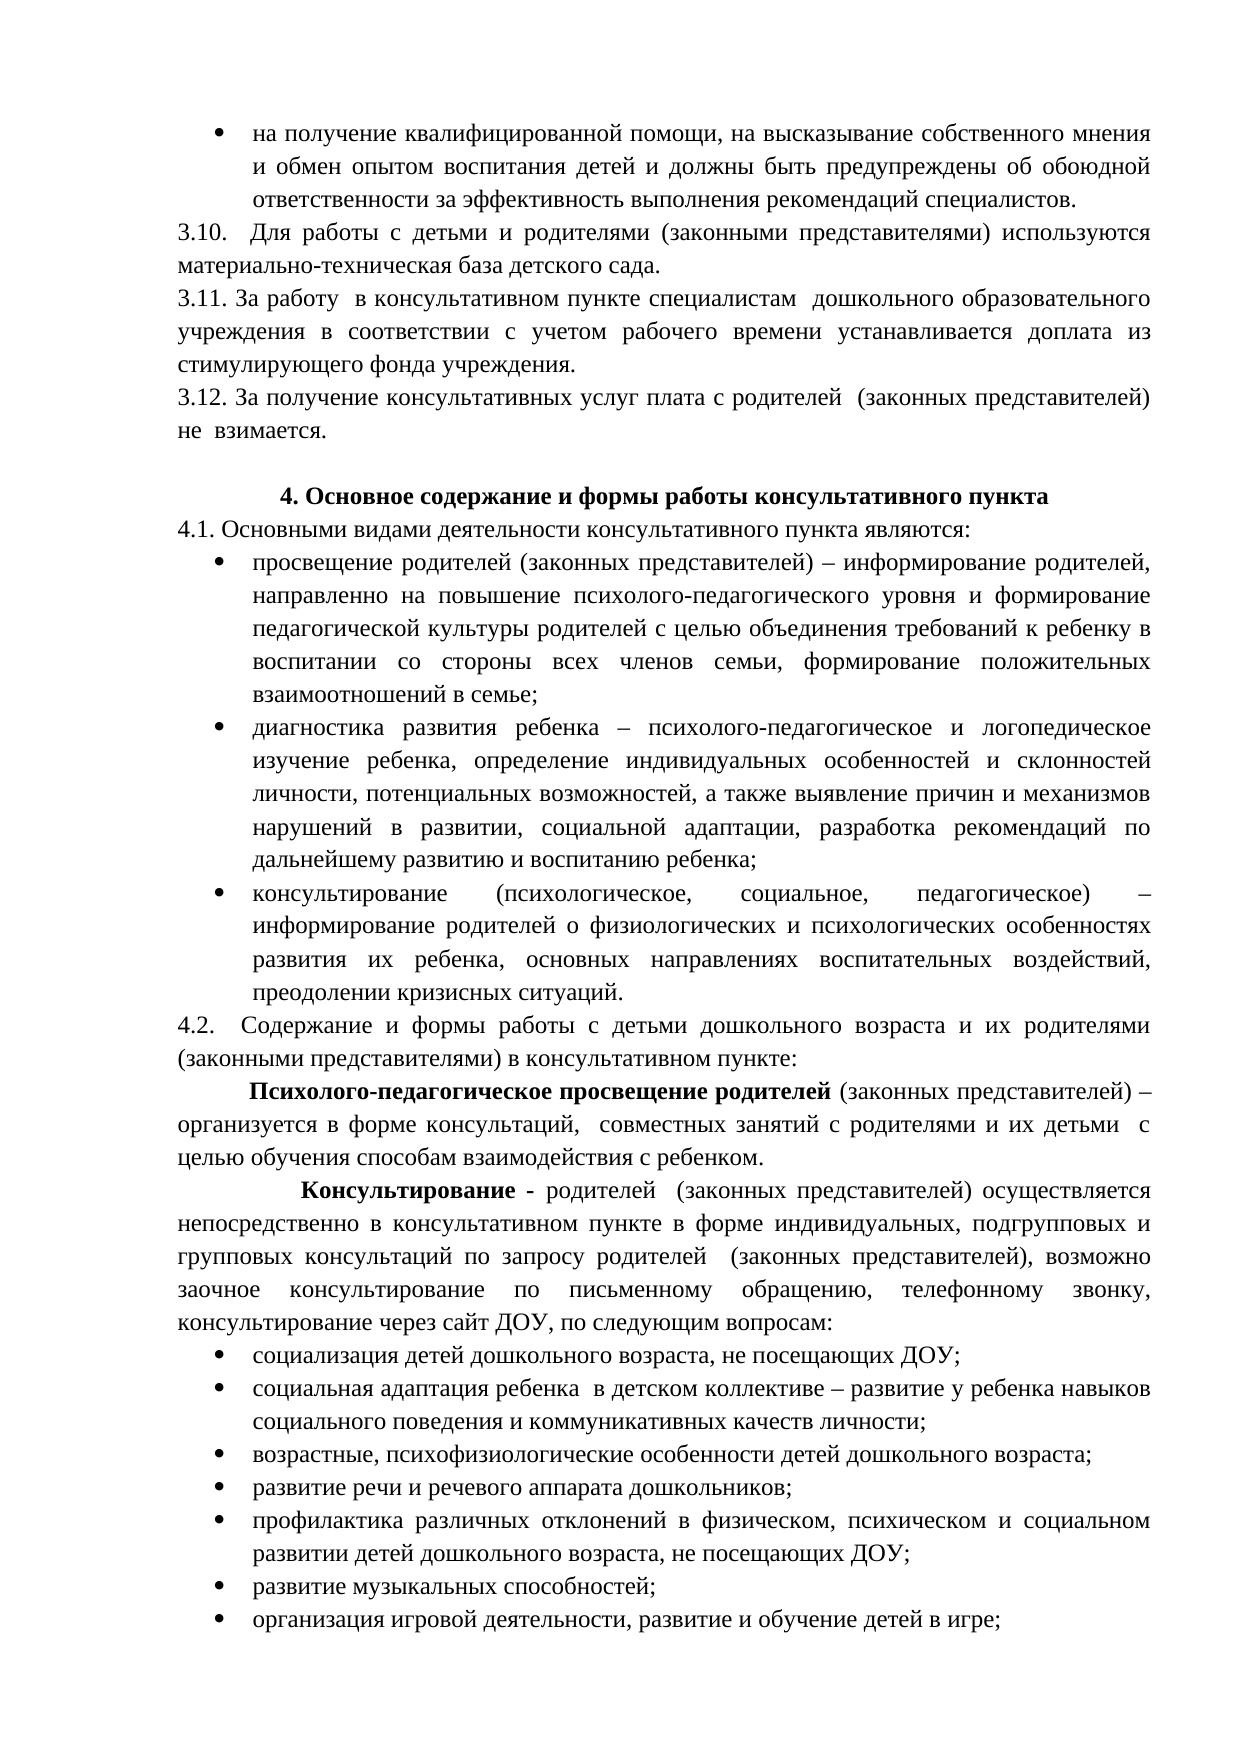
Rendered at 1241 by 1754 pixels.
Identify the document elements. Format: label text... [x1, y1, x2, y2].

text 4. Основное содержание и формы работы консультативного пункта [177, 481, 1152, 510]
list социальная адаптация ребенка в детском коллективе – развитие у ребенка навыков социального поведения и коммуникативных качеств личности; [215, 1373, 1152, 1435]
list развитие музыкальных способностей; [215, 1571, 1152, 1600]
text 4.1. Основными видами деятельности консультативного пункта являются: [177, 514, 1152, 543]
text 3.12. За получение консультативных услуг плата с родителей (законных представителей) не взимается. [177, 382, 1152, 444]
list социализация детей дошкольного возраста, не посещающих ДОУ; [215, 1340, 1152, 1369]
list на получение квалифицированной помощи, на высказывание собственного мнения и обмен опытом воспитания детей и должны быть предупреждены об обоюдной ответственности за эффективность выполнения рекомендаций специалистов. [215, 118, 1152, 213]
text 3.10. Для работы с детьми и родителями (законными представителями) используются материально-техническая база детского сада. [177, 217, 1152, 279]
list просвещение родителей (законных представителей) – информирование родителей, направленно на повышение психолого-педагогического уровня и формирование педагогической культуры родителей с целью объединения требований к ребенку в воспитании со стороны всех членов семьи, формирование положительных взаимоотношений в семье; [215, 547, 1152, 708]
text 4.2. Содержание и формы работы с детьми дошкольного возраста и их родителями (законными представителями) в консультативном пункте: [177, 1010, 1152, 1071]
list диагностика развития ребенка – психолого-педагогическое и логопедическое изучение ребенка, определение индивидуальных особенностей и склонностей личности, потенциальных возможностей, а также выявление причин и механизмов нарушений в развитии, социальной адаптации, разработка рекомендаций по дальнейшему развитию и воспитанию ребенка; [215, 712, 1152, 873]
list развитие речи и речевого аппарата дошкольников; [215, 1472, 1152, 1501]
text 3.11. За работу в консультативном пункте специалистам дошкольного образовательного учреждения в соответствии с учетом рабочего времени устанавливается доплата из стимулирующего фонда учреждения. [177, 283, 1152, 378]
list консультирование (психологическое, социальное, педагогическое) – информирование родителей о физиологических и психологических особенностях развития их ребенка, основных направлениях воспитательных воздействий, преодолении кризисных ситуаций. [215, 878, 1152, 1005]
list организация игровой деятельности, развитие и обучение детей в игре; [215, 1604, 1152, 1633]
list возрастные, психофизиологические особенности детей дошкольного возраста; [215, 1439, 1152, 1468]
list профилактика различных отклонений в физическом, психическом и социальном развитии детей дошкольного возраста, не посещающих ДОУ; [215, 1505, 1152, 1567]
text Психолого-педагогическое просвещение родителей (законных представителей) – организуется в форме консультаций, совместных занятий с родителями и их детьми с целью обучения способам взаимодействия с ребенком. [177, 1076, 1152, 1171]
text Консультирование - родителей (законных представителей) осуществляется непосредственно в консультативном пункте в форме индивидуальных, подгрупповых и групповых консультаций по запросу родителей (законных представителей), возможно заочное консультирование по письменному обращению, телефонному звонку, консультирование через сайт ДОУ, по следующим вопросам: [177, 1175, 1152, 1336]
